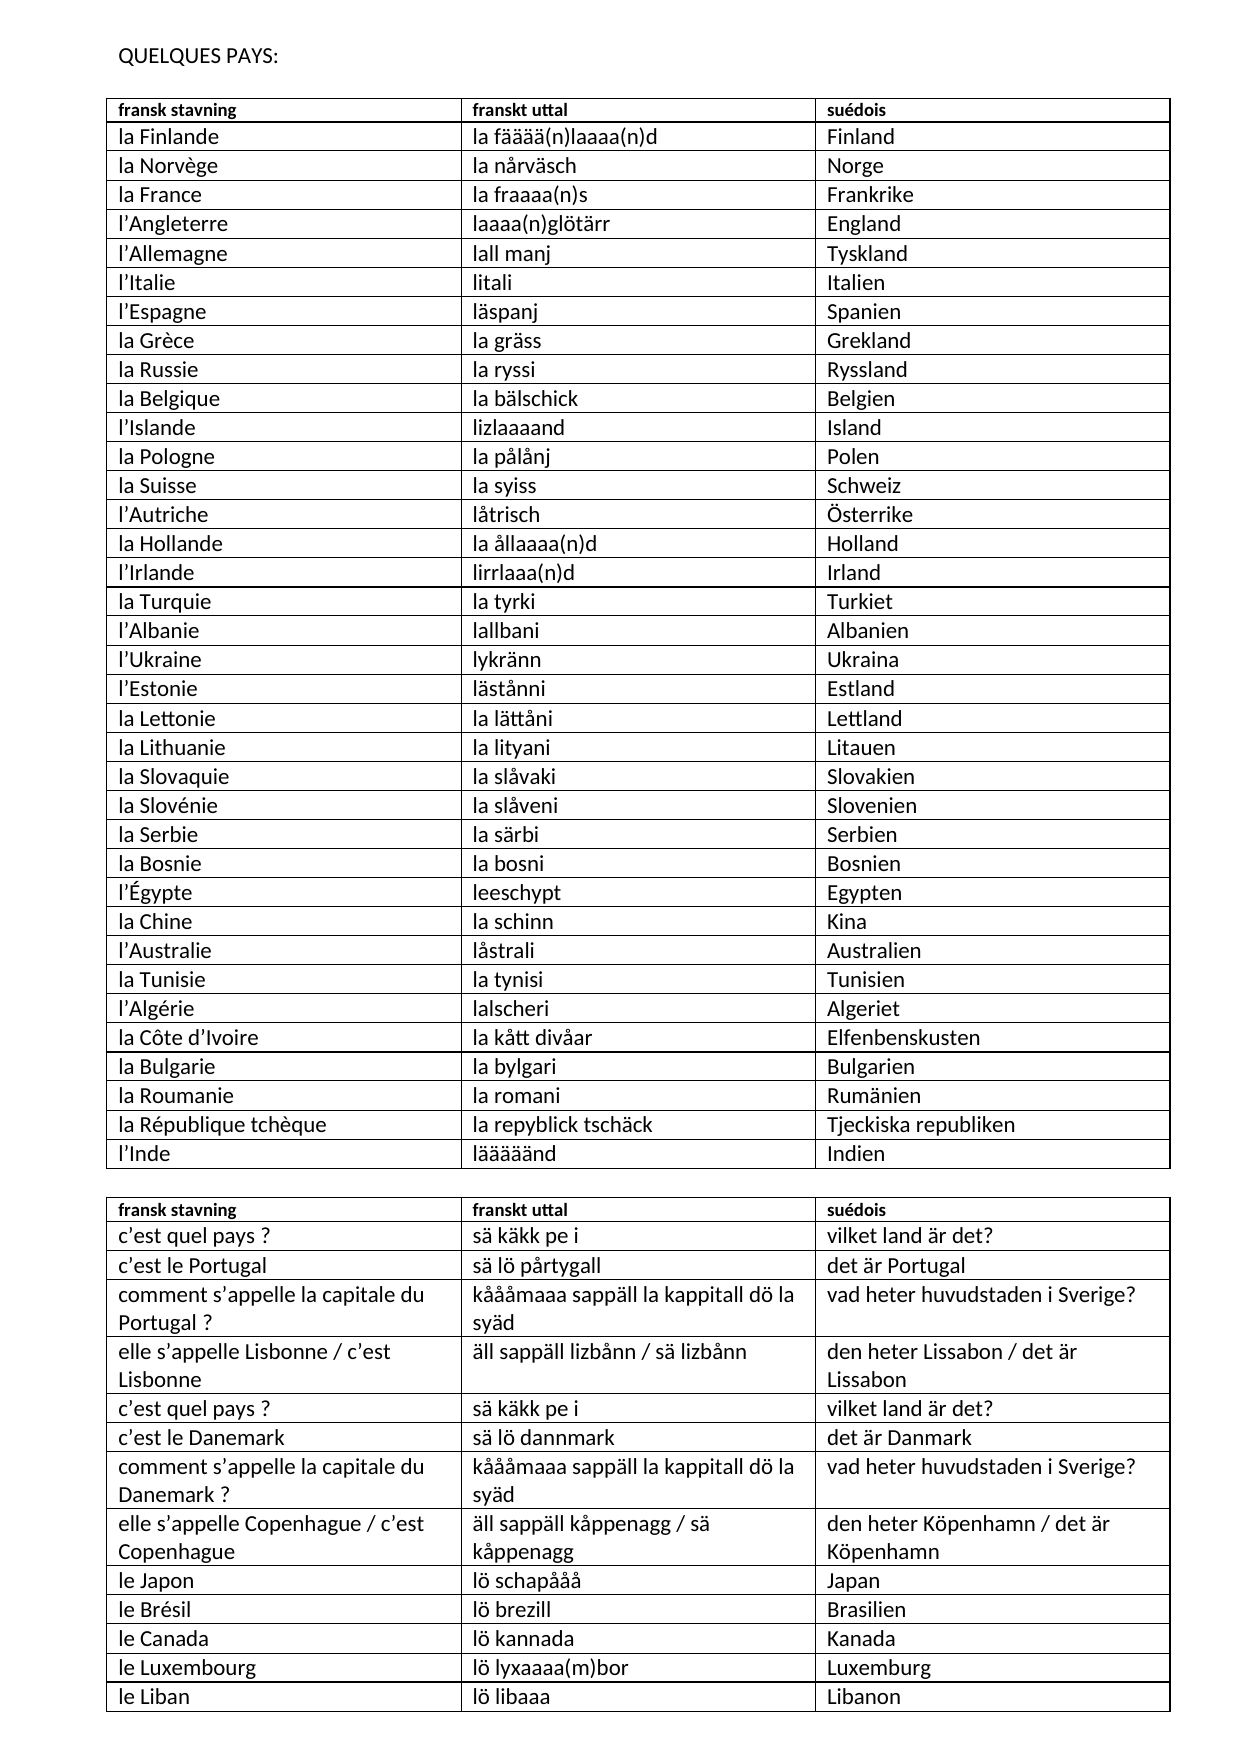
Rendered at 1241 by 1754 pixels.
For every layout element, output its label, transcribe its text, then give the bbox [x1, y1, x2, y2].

table_cell Spanien [816, 297, 1169, 325]
table_cell Kina [816, 907, 1169, 935]
table_cell Serbien [816, 820, 1169, 848]
table_cell England [816, 210, 1169, 238]
table_cell la ryssi [462, 355, 815, 383]
table_cell la Lithuanie [107, 733, 461, 761]
table_cell la Bosnie [107, 849, 461, 877]
table_cell c’est le Portugal [107, 1251, 461, 1279]
table_cell lykränn [462, 646, 815, 673]
table_cell la Slovaquie [107, 762, 461, 790]
table_cell l’Italie [107, 268, 461, 296]
table_cell Schweiz [816, 471, 1169, 499]
table_cell lääääänd [462, 1140, 815, 1168]
table_cell l’Islande [107, 413, 461, 441]
table_cell låtrisch [462, 500, 815, 528]
table_cell c’est quel pays ? [107, 1394, 461, 1422]
table_cell lästånni [462, 675, 815, 703]
table_cell la gräss [462, 326, 815, 354]
table_cell Elfenbenskusten [816, 1023, 1169, 1051]
table_cell la République tchèque [107, 1111, 461, 1138]
table_cell la schinn [462, 907, 815, 935]
table_cell l’Irlande [107, 558, 461, 586]
table_cell l’Estonie [107, 675, 461, 703]
table_cell Irland [816, 558, 1169, 586]
table_cell la ållaaaa(n)d [462, 529, 815, 557]
table_cell c’est quel pays ? [107, 1222, 461, 1250]
table_cell Polen [816, 442, 1169, 470]
table_cell la bosni [462, 849, 815, 877]
table_cell la Lettonie [107, 704, 461, 732]
table_cell la Russie [107, 355, 461, 383]
table_cell l’Australie [107, 936, 461, 964]
table_cell Grekland [816, 326, 1169, 354]
table_cell vad heter huvudstaden i Sverige? [816, 1280, 1169, 1336]
table_cell Finland [816, 123, 1169, 150]
table_cell elle s’appelle Copenhague / c’est Copenhague [107, 1509, 461, 1565]
table_cell la tynisi [462, 965, 815, 993]
table_cell Ryssland [816, 355, 1169, 383]
table_cell Algeriet [816, 994, 1169, 1022]
table_cell la lättåni [462, 704, 815, 732]
table_cell l’Albanie [107, 616, 461, 644]
table_cell l’Ukraine [107, 646, 461, 673]
table_cell Kanada [816, 1624, 1169, 1652]
table_cell c’est le Danemark [107, 1423, 461, 1451]
table_cell Tyskland [816, 239, 1169, 267]
table_cell l’Angleterre [107, 210, 461, 238]
table_cell låstrali [462, 936, 815, 964]
table_cell Tunisien [816, 965, 1169, 993]
table_cell la Slovénie [107, 791, 461, 819]
table_cell l’Algérie [107, 994, 461, 1022]
table_cell la Norvège [107, 151, 461, 179]
table_cell Bulgarien [816, 1053, 1169, 1080]
table_cell Tjeckiska republiken [816, 1111, 1169, 1138]
table_cell Australien [816, 936, 1169, 964]
table_cell laaaa(n)glötärr [462, 210, 815, 238]
table_cell Japan [816, 1566, 1169, 1594]
table_cell lö lyxaaaa(m)bor [462, 1654, 815, 1681]
table_cell la fääää(n)laaaa(n)d [462, 123, 815, 150]
table_cell lalscheri [462, 994, 815, 1022]
table_cell sä lö pårtygall [462, 1251, 815, 1279]
table_cell Slovenien [816, 791, 1169, 819]
table_cell la Finlande [107, 123, 461, 150]
table_cell la France [107, 181, 461, 208]
table_cell Egypten [816, 878, 1169, 906]
table_cell lö schapååå [462, 1566, 815, 1594]
table_cell la Tunisie [107, 965, 461, 993]
table_cell la tyrki [462, 588, 815, 615]
table_cell la lityani [462, 733, 815, 761]
table_cell lö kannada [462, 1624, 815, 1652]
table_cell Slovakien [816, 762, 1169, 790]
table_cell Holland [816, 529, 1169, 557]
table_cell la Turquie [107, 588, 461, 615]
table_cell lö libaaa [462, 1683, 815, 1711]
table_cell vilket land är det? [816, 1222, 1169, 1250]
table_cell lizlaaaand [462, 413, 815, 441]
table_cell la slåvaki [462, 762, 815, 790]
table_cell den heter Lissabon / det är Lissabon [816, 1337, 1169, 1393]
table_header suédois [816, 1198, 1169, 1221]
table_cell läspanj [462, 297, 815, 325]
table_cell litali [462, 268, 815, 296]
table_cell kåååmaaa sappäll la kappitall dö la syäd [462, 1452, 815, 1508]
table_cell l’Inde [107, 1140, 461, 1168]
table_cell la bälschick [462, 384, 815, 412]
table_header fransk stavning [107, 99, 461, 121]
text QUELQUES PAYS: [118, 41, 1199, 69]
table_cell le Brésil [107, 1595, 461, 1623]
table_cell le Luxembourg [107, 1654, 461, 1681]
table_header franskt uttal [462, 1198, 815, 1221]
table_cell Libanon [816, 1683, 1169, 1711]
table_cell l’Espagne [107, 297, 461, 325]
table_cell Indien [816, 1140, 1169, 1168]
table_cell sä käkk pe i [462, 1222, 815, 1250]
table_cell Italien [816, 268, 1169, 296]
table_cell l’Allemagne [107, 239, 461, 267]
table_header suédois [816, 99, 1169, 121]
table_cell lirrlaaa(n)d [462, 558, 815, 586]
table_cell comment s’appelle la capitale du Danemark ? [107, 1452, 461, 1508]
table_cell lö brezill [462, 1595, 815, 1623]
table_cell la Grèce [107, 326, 461, 354]
table_cell Österrike [816, 500, 1169, 528]
table_cell la Belgique [107, 384, 461, 412]
table_cell la Hollande [107, 529, 461, 557]
table_cell lall manj [462, 239, 815, 267]
table_cell la Côte d’Ivoire [107, 1023, 461, 1051]
table_cell Litauen [816, 733, 1169, 761]
table_header franskt uttal [462, 99, 815, 121]
table_cell la kått divåar [462, 1023, 815, 1051]
table_cell den heter Köpenhamn / det är Köpenhamn [816, 1509, 1169, 1565]
table_cell l’Égypte [107, 878, 461, 906]
table_cell la nårväsch [462, 151, 815, 179]
table_cell Frankrike [816, 181, 1169, 208]
table_cell sä käkk pe i [462, 1394, 815, 1422]
table_cell sä lö dannmark [462, 1423, 815, 1451]
table_cell le Canada [107, 1624, 461, 1652]
table_cell la Serbie [107, 820, 461, 848]
table_cell Island [816, 413, 1169, 441]
table_cell la Pologne [107, 442, 461, 470]
table_cell la Roumanie [107, 1081, 461, 1109]
table_cell äll sappäll lizbånn / sä lizbånn [462, 1337, 815, 1393]
table_cell la Bulgarie [107, 1053, 461, 1080]
table_cell vilket land är det? [816, 1394, 1169, 1422]
table_cell vad heter huvudstaden i Sverige? [816, 1452, 1169, 1508]
table_cell le Japon [107, 1566, 461, 1594]
table_cell Estland [816, 675, 1169, 703]
table_cell leeschypt [462, 878, 815, 906]
table_cell Ukraina [816, 646, 1169, 673]
table_cell la pålånj [462, 442, 815, 470]
table_header fransk stavning [107, 1198, 461, 1221]
table_cell Belgien [816, 384, 1169, 412]
table_cell la Chine [107, 907, 461, 935]
table_cell la slåveni [462, 791, 815, 819]
table_cell Norge [816, 151, 1169, 179]
table_cell la särbi [462, 820, 815, 848]
table_cell det är Danmark [816, 1423, 1169, 1451]
table_cell kåååmaaa sappäll la kappitall dö la syäd [462, 1280, 815, 1336]
table_cell lallbani [462, 616, 815, 644]
table_cell Turkiet [816, 588, 1169, 615]
table_cell la romani [462, 1081, 815, 1109]
table_cell la Suisse [107, 471, 461, 499]
table_cell Rumänien [816, 1081, 1169, 1109]
table_cell Bosnien [816, 849, 1169, 877]
table_cell l’Autriche [107, 500, 461, 528]
table_cell le Liban [107, 1683, 461, 1711]
table_cell det är Portugal [816, 1251, 1169, 1279]
table_cell äll sappäll kåppenagg / sä kåppenagg [462, 1509, 815, 1565]
table_cell elle s’appelle Lisbonne / c’est Lisbonne [107, 1337, 461, 1393]
table_cell Lettland [816, 704, 1169, 732]
table_cell Albanien [816, 616, 1169, 644]
table_cell comment s’appelle la capitale du Portugal ? [107, 1280, 461, 1336]
table_cell Luxemburg [816, 1654, 1169, 1681]
table_cell la fraaaa(n)s [462, 181, 815, 208]
table_cell la bylgari [462, 1053, 815, 1080]
table_cell Brasilien [816, 1595, 1169, 1623]
table_cell la repyblick tschäck [462, 1111, 815, 1138]
table_cell la syiss [462, 471, 815, 499]
